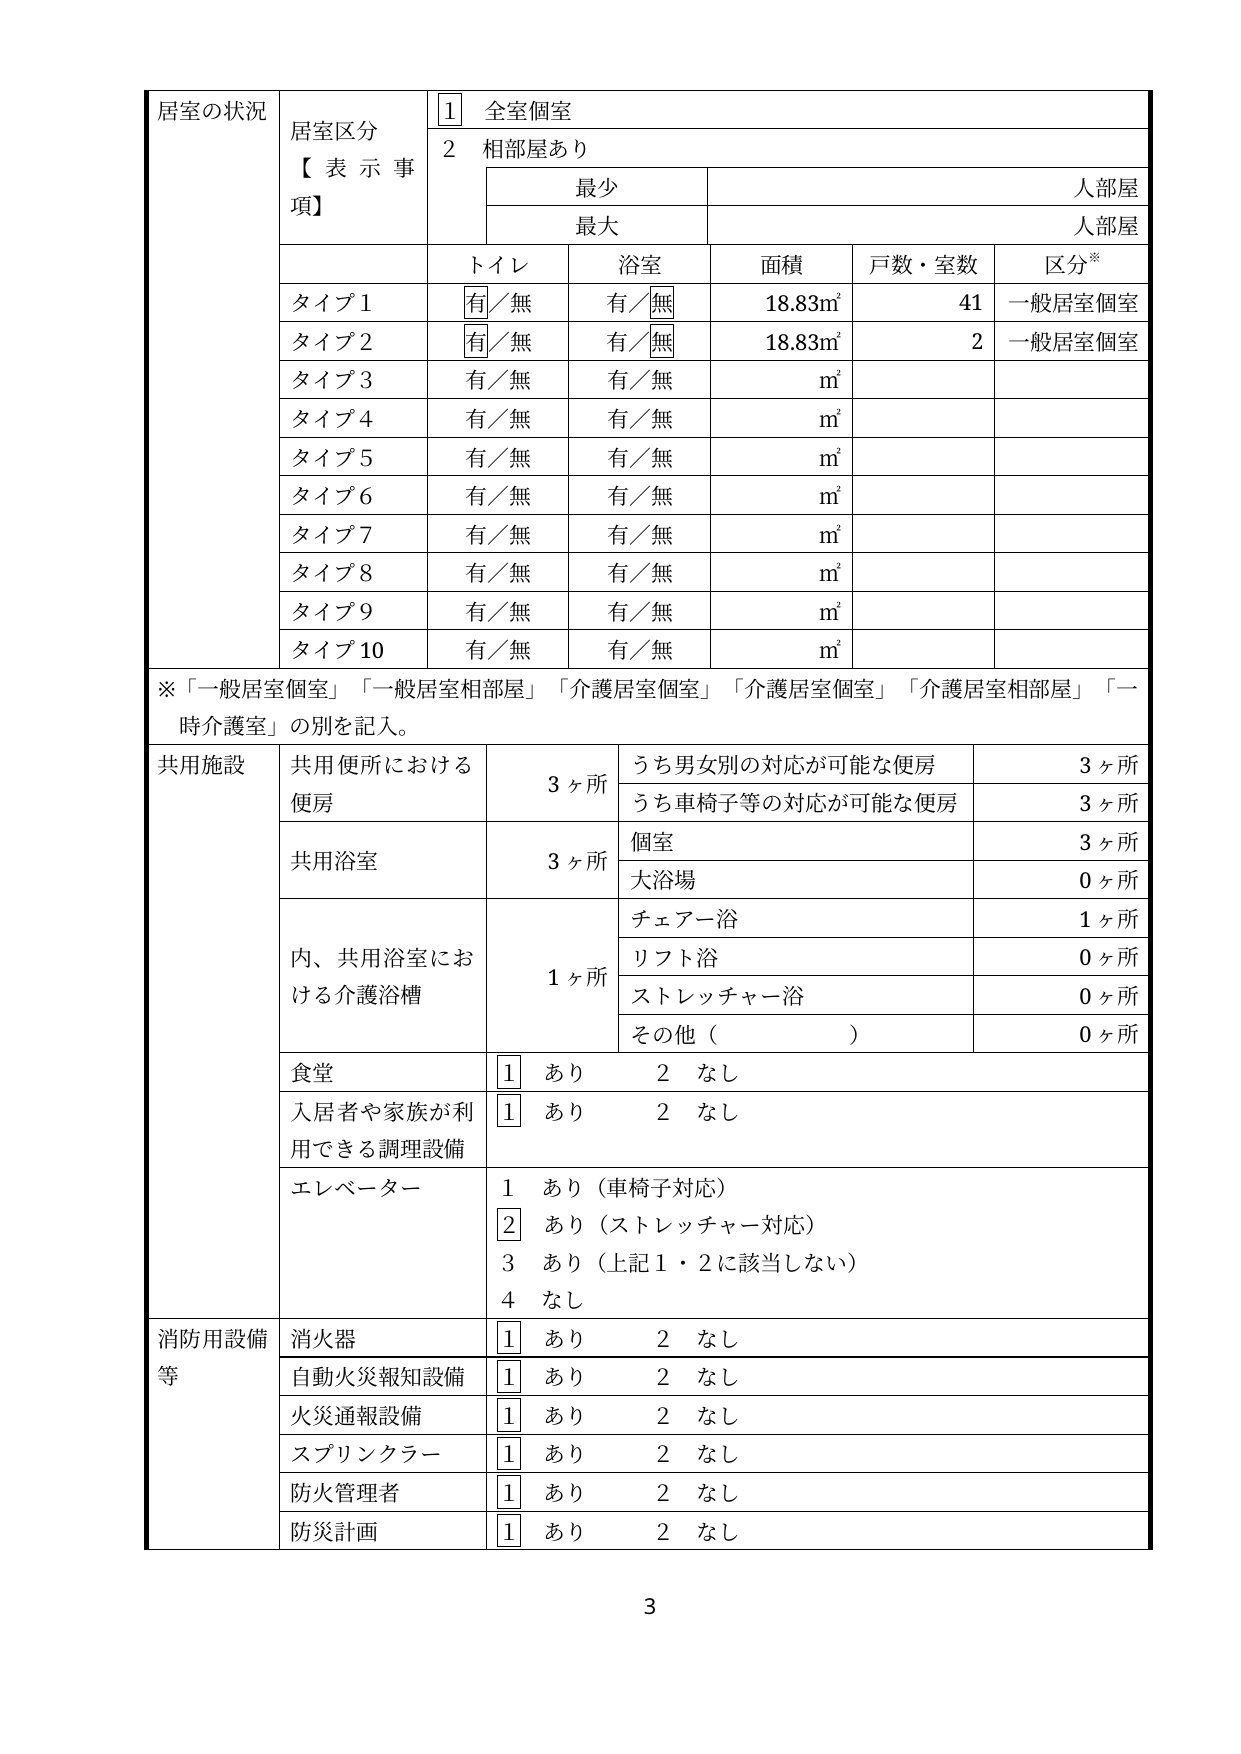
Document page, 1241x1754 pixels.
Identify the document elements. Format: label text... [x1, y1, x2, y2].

table_cell 共用便所における便房 [280, 745, 486, 821]
table_cell [853, 630, 994, 668]
table_cell 区分※ [995, 245, 1148, 282]
table_cell 1ヶ所 [487, 899, 618, 1052]
table_cell 41 [853, 284, 994, 321]
table_cell スプリンクラー [280, 1435, 486, 1472]
table_cell ㎡ [711, 515, 852, 552]
table_cell 0ヶ所 [974, 976, 1148, 1014]
table_cell タイプ５ [280, 438, 427, 475]
table_cell 18.83㎡ [711, 284, 852, 321]
table_cell [428, 167, 486, 244]
table_cell 3ヶ所 [487, 745, 618, 821]
table_cell ストレッチャー浴 [619, 976, 973, 1014]
table_cell 消防用設備等 [149, 1319, 279, 1549]
table_cell 有／無 [428, 284, 568, 321]
table_cell 1ヶ所 [974, 899, 1148, 937]
table_cell 内、共用浴室における介護浴槽 [280, 899, 486, 1052]
table_cell [853, 399, 994, 437]
table_cell 入居者や家族が利用できる調理設備 [280, 1092, 486, 1167]
table_cell [853, 361, 994, 398]
table_cell 有／無 [569, 630, 710, 668]
table_cell ２ 相部屋あり [428, 129, 1148, 167]
table_cell １ あり（車椅子対応） ２ あり（ストレッチャー対応） ３ あり（上記１・２に該当しない） ４ なし [487, 1168, 1148, 1318]
table_cell 有／無 [569, 438, 710, 475]
table_cell 一般居室個室 [995, 284, 1148, 321]
table_cell １ あり ２ なし [487, 1396, 1148, 1433]
table_cell 面積 [711, 245, 852, 282]
table_cell １ あり ２ なし [487, 1435, 1148, 1472]
table_cell 0ヶ所 [974, 861, 1148, 898]
table_cell 有／無 [569, 361, 710, 398]
table_cell [995, 476, 1148, 514]
table_cell 0ヶ所 [974, 1015, 1148, 1052]
table_cell [995, 630, 1148, 668]
table_cell うち車椅子等の対応が可能な便房 [619, 784, 973, 821]
table_cell ※「一般居室個室」「一般居室相部屋」「介護居室個室」「介護居室個室」「介護居室相部屋」「一時介護室」の別を記入。 [149, 669, 1148, 744]
table_cell [995, 399, 1148, 437]
table_cell １ 全室個室 [428, 91, 1148, 128]
table_cell [995, 592, 1148, 629]
table_cell エレベーター [280, 1168, 486, 1318]
table_cell 0ヶ所 [974, 938, 1148, 975]
table_cell 3ヶ所 [487, 822, 618, 898]
table_cell ㎡ [711, 630, 852, 668]
table_cell 消火器 [280, 1319, 486, 1356]
table_cell 有／無 [569, 322, 710, 359]
table_cell タイプ７ [280, 515, 427, 552]
table_cell 有／無 [428, 438, 568, 475]
table_cell １ あり ２ なし [487, 1053, 1148, 1091]
table_cell 浴室 [569, 245, 710, 282]
table_cell 一般居室個室 [995, 322, 1148, 359]
table_cell 有／無 [569, 515, 710, 552]
table_cell 大浴場 [619, 861, 973, 898]
table_cell タイプ３ [280, 361, 427, 398]
table_cell [280, 245, 427, 282]
table_cell ㎡ [711, 592, 852, 629]
table_cell 個室 [619, 822, 973, 859]
table_cell タイプ８ [280, 553, 427, 591]
table_cell 3ヶ所 [974, 822, 1148, 859]
table_cell [995, 515, 1148, 552]
table_cell 防火管理者 [280, 1473, 486, 1511]
table_cell 有／無 [569, 592, 710, 629]
table_cell 2 [853, 322, 994, 359]
table_cell １ あり ２ なし [487, 1092, 1148, 1167]
table_cell [995, 438, 1148, 475]
table_cell １ あり ２ なし [487, 1473, 1148, 1511]
table_cell [995, 553, 1148, 591]
table_cell 有／無 [569, 284, 710, 321]
table_cell 最少 [487, 168, 707, 205]
table_cell タイプ10 [280, 630, 427, 668]
table_cell ㎡ [711, 438, 852, 475]
table_cell タイプ１ [280, 284, 427, 321]
table_cell チェアー浴 [619, 899, 973, 937]
table_cell 有／無 [428, 553, 568, 591]
table_cell [853, 476, 994, 514]
table_cell タイプ９ [280, 592, 427, 629]
table_cell [853, 553, 994, 591]
table_cell うち男女別の対応が可能な便房 [619, 745, 973, 782]
table_cell 自動火災報知設備 [280, 1358, 486, 1395]
table_cell 居室の状況 [149, 91, 279, 668]
table_cell 居室区分 【表示事項】 [280, 91, 427, 244]
table_cell [853, 515, 994, 552]
table_cell １ あり ２ なし [487, 1319, 1148, 1356]
table_cell ㎡ [711, 399, 852, 437]
table_cell ㎡ [711, 553, 852, 591]
table_cell 戸数・室数 [853, 245, 994, 282]
table_cell 3ヶ所 [974, 745, 1148, 782]
table_cell 共用浴室 [280, 822, 486, 898]
table_cell 有／無 [428, 630, 568, 668]
table_cell 18.83㎡ [711, 322, 852, 359]
table_cell 有／無 [569, 399, 710, 437]
table_cell 3ヶ所 [974, 784, 1148, 821]
table_cell [853, 438, 994, 475]
table_cell 人部屋 [708, 168, 1148, 205]
table_cell タイプ２ [280, 322, 427, 359]
table_cell タイプ６ [280, 476, 427, 514]
table_cell トイレ [428, 245, 568, 282]
table_cell [853, 592, 994, 629]
table_cell 防災計画 [280, 1512, 486, 1549]
table_cell ㎡ [711, 361, 852, 398]
table_cell 共用施設 [149, 745, 279, 1318]
table_cell タイプ４ [280, 399, 427, 437]
table_cell 有／無 [428, 361, 568, 398]
table_cell [995, 361, 1148, 398]
table_cell 有／無 [428, 515, 568, 552]
table_cell リフト浴 [619, 938, 973, 975]
table_cell 人部屋 [708, 206, 1148, 244]
table_cell その他（ ） [619, 1015, 973, 1052]
table_cell 火災通報設備 [280, 1396, 486, 1433]
table_cell 有／無 [569, 476, 710, 514]
table_cell 最大 [487, 206, 707, 244]
table_cell 有／無 [569, 553, 710, 591]
table_cell １ あり ２ なし [487, 1358, 1148, 1395]
table_cell 有／無 [428, 592, 568, 629]
table_cell 有／無 [428, 399, 568, 437]
table_cell ㎡ [711, 476, 852, 514]
table_cell １ あり ２ なし [487, 1512, 1148, 1549]
table_cell 食堂 [280, 1053, 486, 1091]
table_cell 有／無 [428, 322, 568, 359]
table_cell 有／無 [428, 476, 568, 514]
